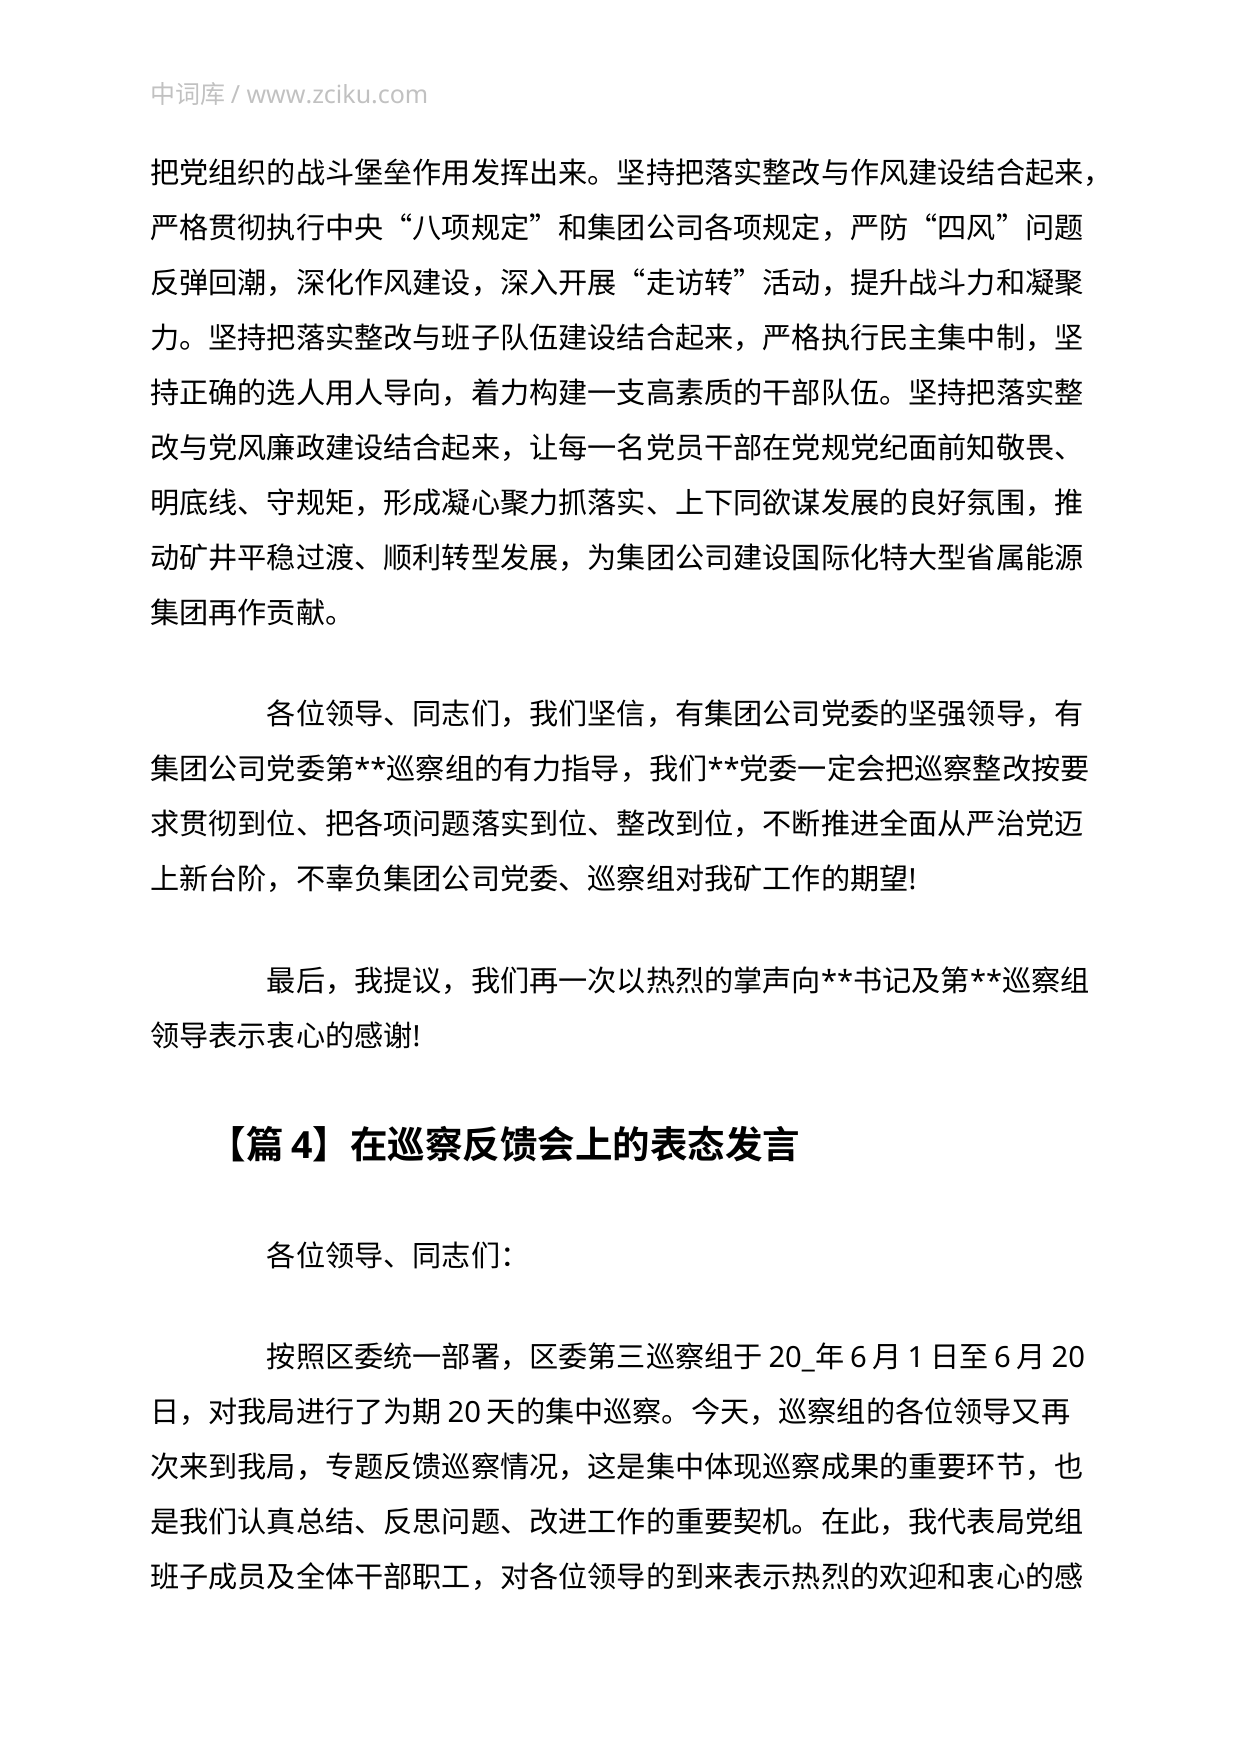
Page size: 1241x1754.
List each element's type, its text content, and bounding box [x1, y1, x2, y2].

text 各位领导、同志们： [150, 1232, 1090, 1274]
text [150, 150, 1090, 631]
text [150, 1334, 1090, 1596]
text 【篇4】在巡察反馈会上的表态发言 [150, 1115, 1090, 1169]
text 各位领导、同志们，我们坚信，有集团公司党委的坚强领导，有集团公司党委第**巡察组的有力指导，我们**党委一定会把巡察整改按要求贯彻到位、把各项问题落实到位、整改到位，不断推进全面从严治党迈上新台阶，不辜负集团公司党委、巡察组对我矿工作的期望! [150, 691, 1090, 898]
text 最后，我提议，我们再一次以热烈的掌声向**书记及第**巡察组领导表示衷心的感谢! [150, 958, 1090, 1055]
